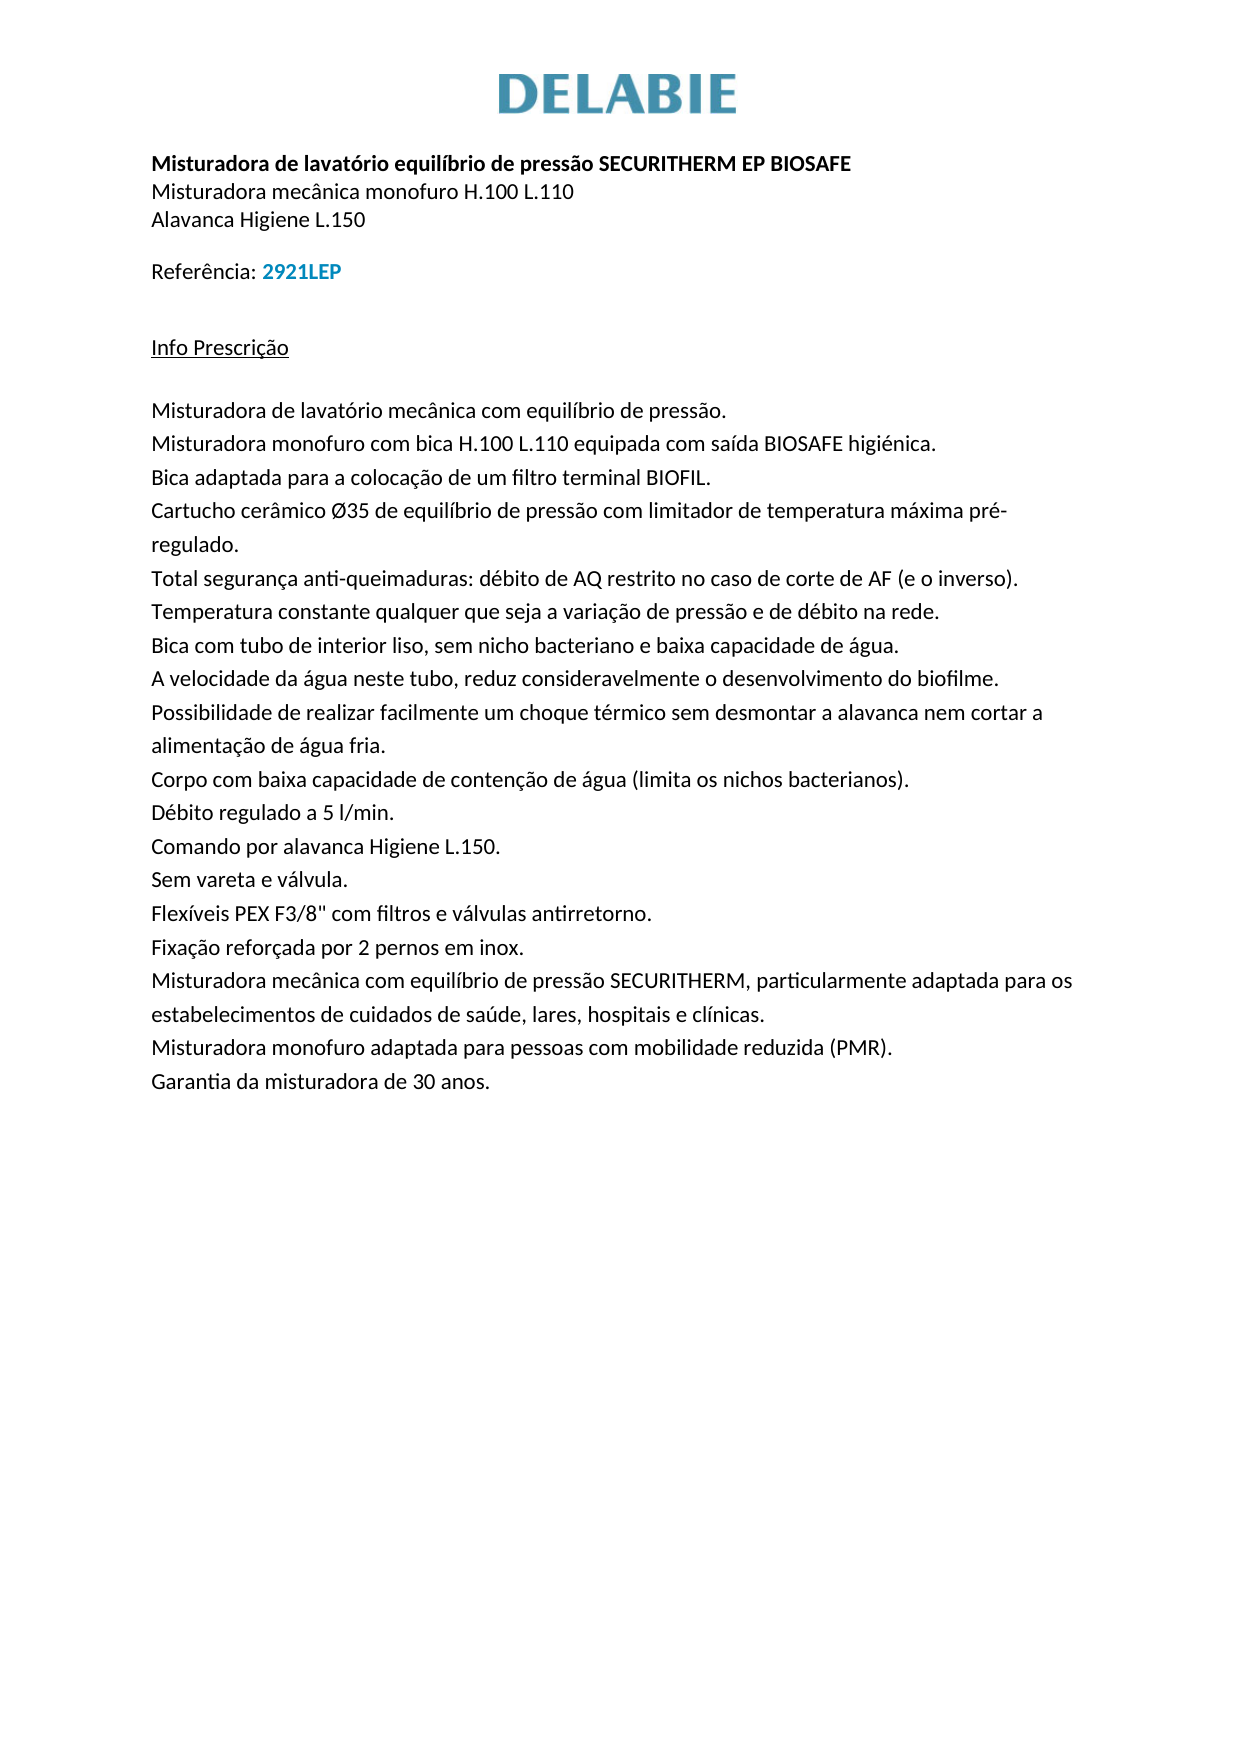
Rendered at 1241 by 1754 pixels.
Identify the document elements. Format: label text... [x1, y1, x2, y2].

text Corpo com baixa capacidade de contenção de água (limita os nichos bacterianos). [151, 765, 1084, 793]
picture [497, 74, 738, 114]
text Misturadora mecânica com equilíbrio de pressão SECURITHERM, particularmente adaptada para os estabelecimentos de cuidados de saúde, lares, hospitais e clínicas. [151, 966, 1084, 1028]
text Flexíveis PEX F3/8" com filtros e válvulas antirretorno. [151, 899, 1084, 927]
text Fixação reforçada por 2 pernos em inox. [151, 933, 1084, 961]
text Misturadora de lavatório mecânica com equilíbrio de pressão. [151, 396, 1084, 424]
text Misturadora monofuro com bica H.100 L.110 equipada com saída BIOSAFE higiénica. [151, 429, 1084, 458]
text Misturadora de lavatório equilíbrio de pressão SECURITHERM EP BIOSAFE [151, 149, 1084, 177]
text Bica adaptada para a colocação de um filtro terminal BIOFIL. [151, 463, 1084, 491]
text Info Prescrição [151, 333, 1084, 361]
text Alavanca Higiene L.150 [151, 205, 1084, 233]
text Bica com tubo de interior liso, sem nicho bacteriano e baixa capacidade de água. [151, 631, 1084, 659]
text Misturadora monofuro adaptada para pessoas com mobilidade reduzida (PMR). [151, 1033, 1084, 1061]
text Sem vareta e válvula. [151, 866, 1084, 894]
text Referência: 2921LEP [151, 257, 1084, 285]
text Misturadora mecânica monofuro H.100 L.110 [151, 177, 1084, 205]
text Débito regulado a 5 l/min. [151, 798, 1084, 827]
text A velocidade da água neste tubo, reduz consideravelmente o desenvolvimento do biofilme. [151, 664, 1084, 692]
text Possibilidade de realizar facilmente um choque térmico sem desmontar a alavanca nem cortar a alimentação de água fria. [151, 698, 1084, 759]
text Comando por alavanca Higiene L.150. [151, 832, 1084, 860]
text Total segurança anti-queimaduras: débito de AQ restrito no caso de corte de AF (e o inverso). [151, 564, 1084, 592]
text Temperatura constante qualquer que seja a variação de pressão e de débito na rede. [151, 597, 1084, 625]
text Garantia da misturadora de 30 anos. [151, 1067, 1084, 1095]
text Cartucho cerâmico Ø35 de equilíbrio de pressão com limitador de temperatura máxima pré-regulado. [151, 497, 1084, 558]
